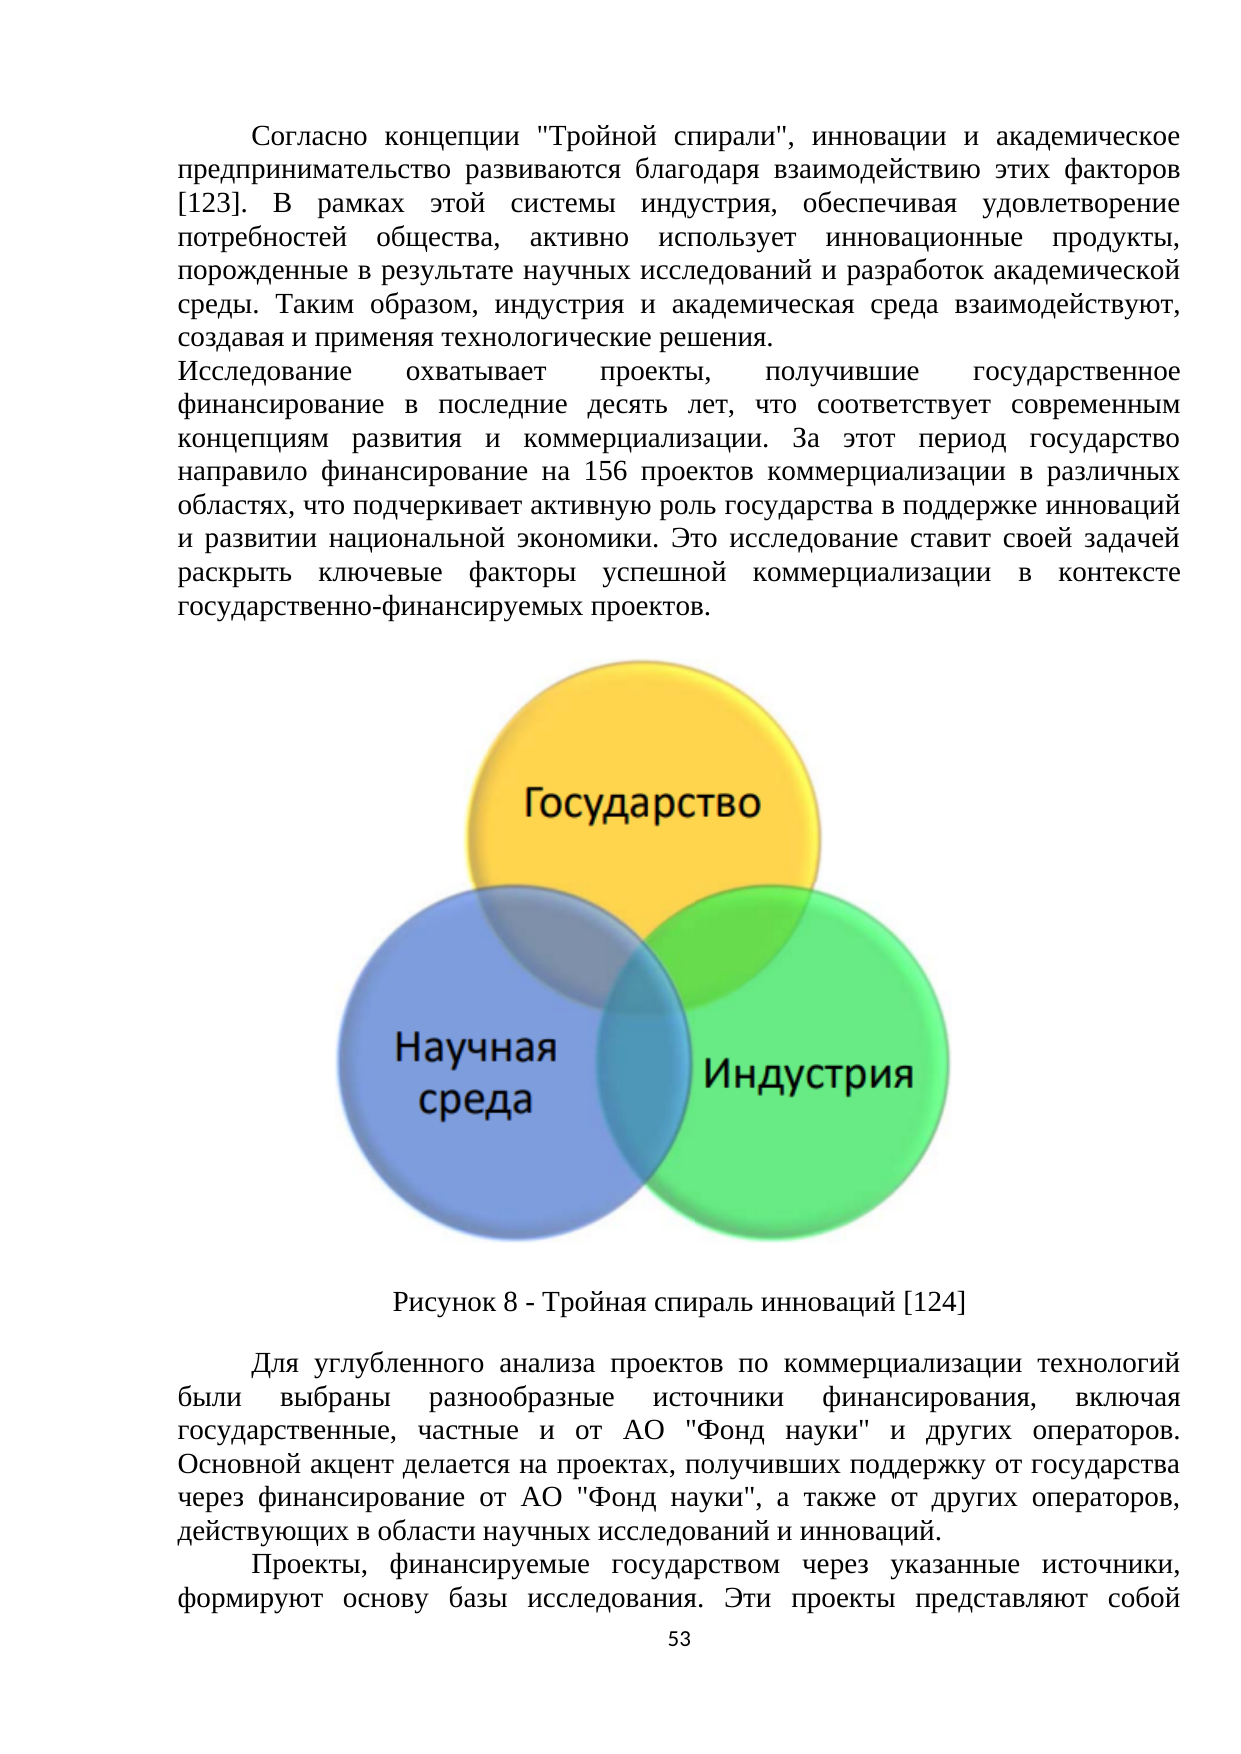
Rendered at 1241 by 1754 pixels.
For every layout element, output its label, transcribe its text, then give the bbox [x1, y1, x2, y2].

text Рисунок 8 - Тройная спираль инноваций [124] [177, 1284, 1181, 1317]
picture [232, 654, 1127, 1251]
text Согласно концепции "Тройной спирали", инновации и академическое предпринимательство развиваются благодаря взаимодействию этих факторов [123]. В рамках этой системы индустрия, обеспечивая удовлетворение потребностей общества, активно использует инновационные продукты, порожденные в результате научных исследований и разработок академической среды. Таким образом, индустрия и академическая среда взаимодействуют, создавая и применяя технологические решения. [177, 118, 1181, 353]
text Для углубленного анализа проектов по коммерциализации технологий были выбраны разнообразные источники финансирования, включая государственные, частные и от АО "Фонд науки" и других операторов. Основной акцент делается на проектах, получивших поддержку от государства через финансирование от АО "Фонд науки", а также от других операторов, действующих в области научных исследований и инноваций. [177, 1345, 1181, 1547]
text Исследование охватывает проекты, получившие государственное финансирование в последние десять лет, что соответствует современным концепциям развития и коммерциализации. За этот период государство направило финансирование на 156 проектов коммерциализации в различных областях, что подчеркивает активную роль государства в поддержке инноваций и развитии национальной экономики. Это исследование ставит своей задачей раскрыть ключевые факторы успешной коммерциализации в контексте государственно-финансируемых проектов. [177, 353, 1181, 621]
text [177, 1547, 1181, 1614]
